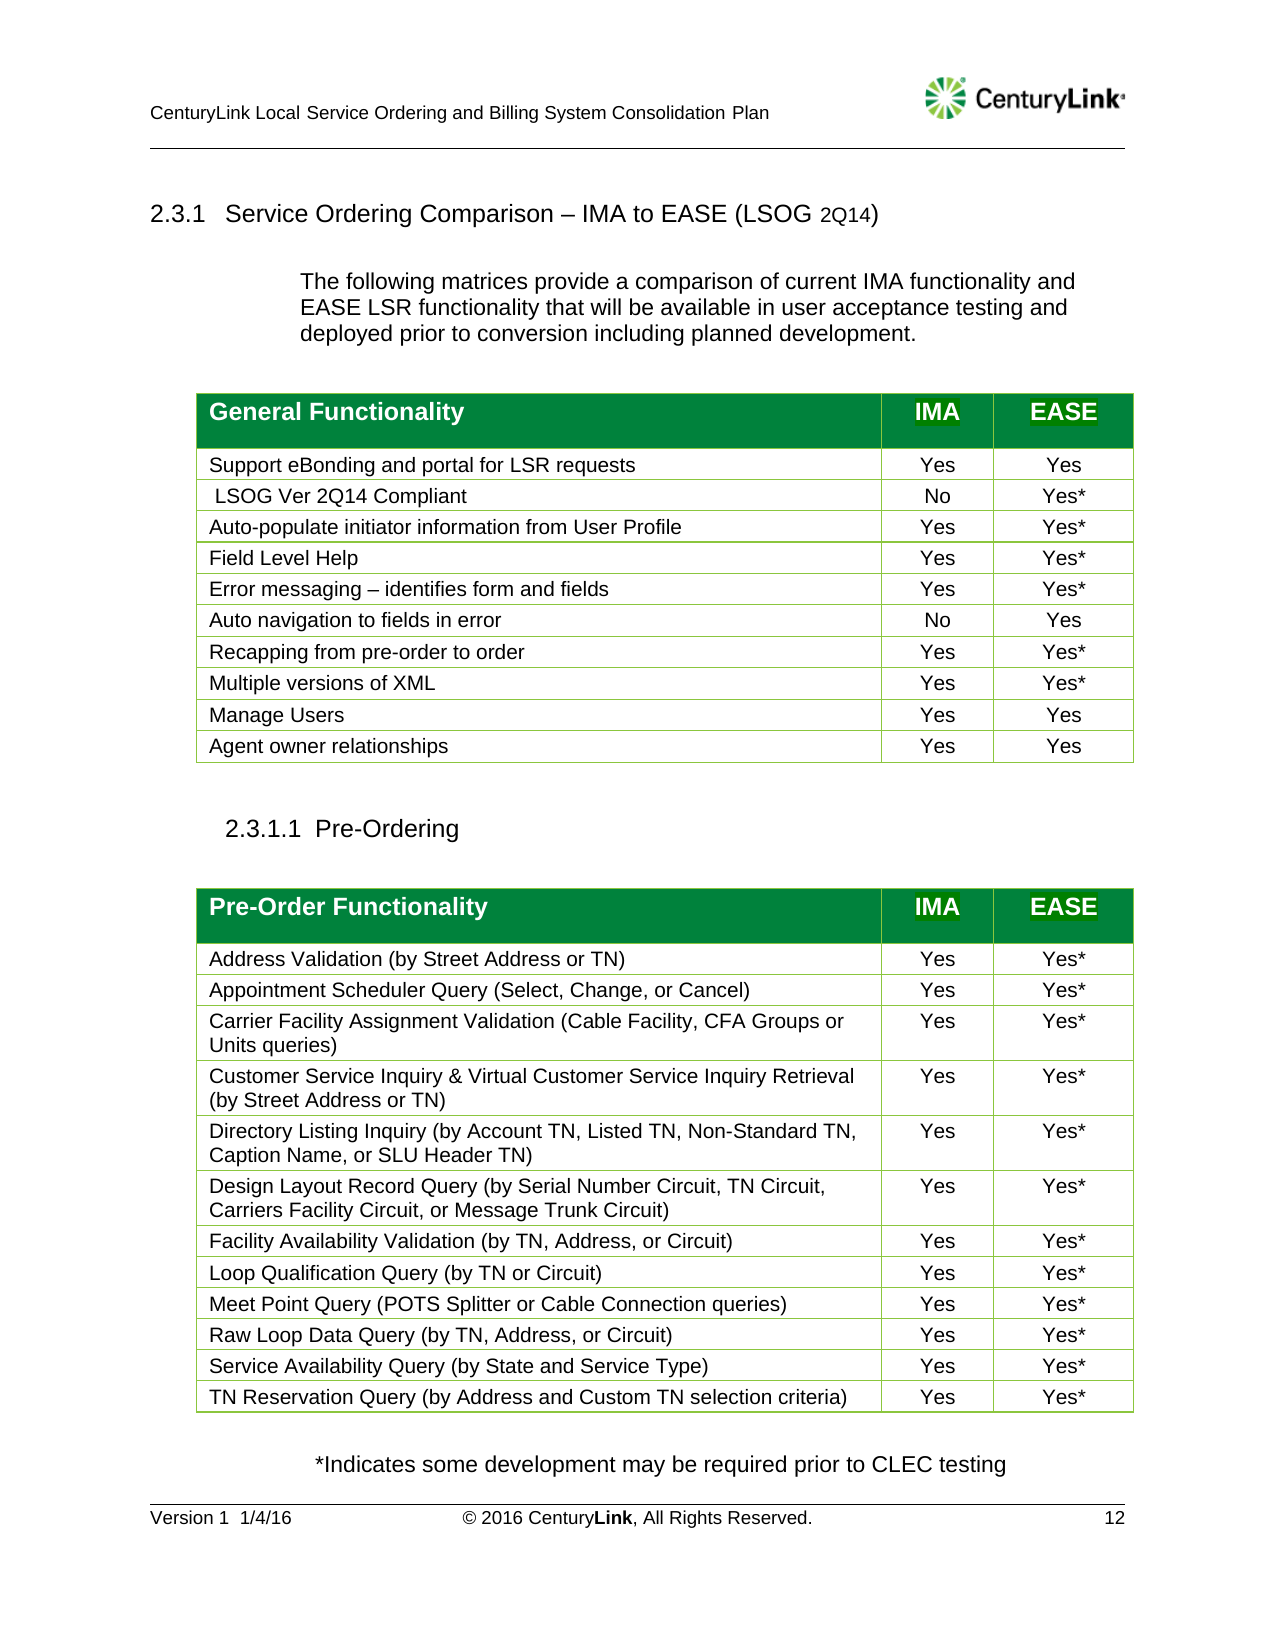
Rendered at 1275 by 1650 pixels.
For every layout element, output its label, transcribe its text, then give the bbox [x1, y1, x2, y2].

table_cell Design Layout Record Query (by Serial Number Circuit, TN Circuit, Carriers Facility Circuit, or Message Trunk Circuit) [197, 1171, 881, 1225]
table_cell Yes [882, 543, 993, 572]
table_cell Yes [882, 1319, 993, 1349]
table_cell Yes* [994, 637, 1133, 667]
table_cell Support eBonding and portal for LSR requests [197, 449, 881, 479]
table_cell Yes [882, 1226, 993, 1256]
table_cell Yes* [994, 1116, 1133, 1170]
table_header IMA [882, 394, 993, 448]
table_cell Meet Point Query (POTS Splitter or Cable Connection queries) [197, 1288, 881, 1318]
table_cell Yes* [994, 480, 1133, 510]
table_cell Yes* [994, 1061, 1133, 1115]
table_cell Error messaging – identifies form and fields [197, 574, 881, 604]
table_cell Loop Qualification Query (by TN or Circuit) [197, 1257, 881, 1287]
table_cell Yes [882, 700, 993, 730]
table_cell Yes [882, 1171, 993, 1225]
table_cell LSOG Ver 2Q14 Compliant [197, 480, 881, 510]
table_cell Yes [882, 511, 993, 541]
table_cell Yes [994, 449, 1133, 479]
table_cell Yes* [994, 1381, 1133, 1411]
table_cell Yes [882, 1381, 993, 1411]
table_cell Field Level Help [197, 543, 881, 572]
table_cell Yes [882, 1116, 993, 1170]
table_cell Yes [882, 574, 993, 604]
table_cell Yes* [994, 1171, 1133, 1225]
table_cell Multiple versions of XML [197, 668, 881, 699]
table_cell Yes [882, 1257, 993, 1287]
table_cell Yes [882, 944, 993, 974]
table_cell Auto navigation to fields in error [197, 605, 881, 636]
table_cell Yes* [994, 1350, 1133, 1380]
table_cell Auto-populate initiator information from User Profile [197, 511, 881, 541]
table_header Pre-Order Functionality [197, 889, 881, 943]
table_cell Recapping from pre-order to order [197, 637, 881, 667]
table_header EASE [994, 394, 1133, 448]
table_cell Agent owner relationships [197, 731, 881, 762]
table_cell Yes* [994, 1226, 1133, 1256]
table_cell Yes* [994, 1006, 1133, 1060]
table_cell Yes [994, 731, 1133, 762]
table_cell Facility Availability Validation (by TN, Address, or Circuit) [197, 1226, 881, 1256]
table_cell Service Availability Query (by State and Service Type) [197, 1350, 881, 1380]
table_cell Carrier Facility Assignment Validation (Cable Facility, CFA Groups or Units queries) [197, 1006, 881, 1060]
table_cell No [882, 480, 993, 510]
table_header IMA [882, 889, 993, 943]
table_cell Yes* [994, 668, 1133, 699]
table_cell Yes [882, 731, 993, 762]
table_cell Yes* [994, 1257, 1133, 1287]
table_cell Yes* [994, 1288, 1133, 1318]
table_cell Yes* [994, 975, 1133, 1005]
table_cell Yes* [994, 511, 1133, 541]
table_cell Yes* [994, 543, 1133, 572]
table_cell Yes [994, 605, 1133, 636]
table_cell Customer Service Inquiry & Virtual Customer Service Inquiry Retrieval (by Street Address or TN) [197, 1061, 881, 1115]
table_cell Manage Users [197, 700, 881, 730]
subtitle Service Ordering Comparison – IMA to EASE (LSOG 2Q14) [150, 199, 1125, 227]
table_cell Yes* [994, 574, 1133, 604]
table_header General Functionality [197, 394, 881, 448]
table_cell Yes [994, 700, 1133, 730]
table_cell Yes [882, 975, 993, 1005]
table_cell Yes [882, 1061, 993, 1115]
table_cell Yes [882, 637, 993, 667]
table_cell Yes [882, 449, 993, 479]
table_cell Yes [882, 1350, 993, 1380]
picture [925, 75, 1125, 119]
table_cell Yes* [994, 1319, 1133, 1349]
subtitle Pre-Ordering [225, 814, 1125, 843]
table_cell Raw Loop Data Query (by TN, Address, or Circuit) [197, 1319, 881, 1349]
table_cell Yes [882, 1288, 993, 1318]
table_header EASE [994, 889, 1133, 943]
table_cell TN Reservation Query (by Address and Custom TN selection criteria) [197, 1381, 881, 1411]
text The following matrices provide a comparison of current IMA functionality and EASE LSR functionality that will be available in user acceptance testing and deployed prior to conversion including planned development. [300, 268, 1125, 347]
table_cell Yes [882, 668, 993, 699]
table_cell Directory Listing Inquiry (by Account TN, Listed TN, Non-Standard TN, Caption Name, or SLU Header TN) [197, 1116, 881, 1170]
table_cell Address Validation (by Street Address or TN) [197, 944, 881, 974]
table_cell Yes* [994, 944, 1133, 974]
table_cell No [882, 605, 993, 636]
text *Indicates some development may be required prior to CLEC testing [240, 1451, 1125, 1478]
table_cell Yes [882, 1006, 993, 1060]
table_cell Appointment Scheduler Query (Select, Change, or Cancel) [197, 975, 881, 1005]
